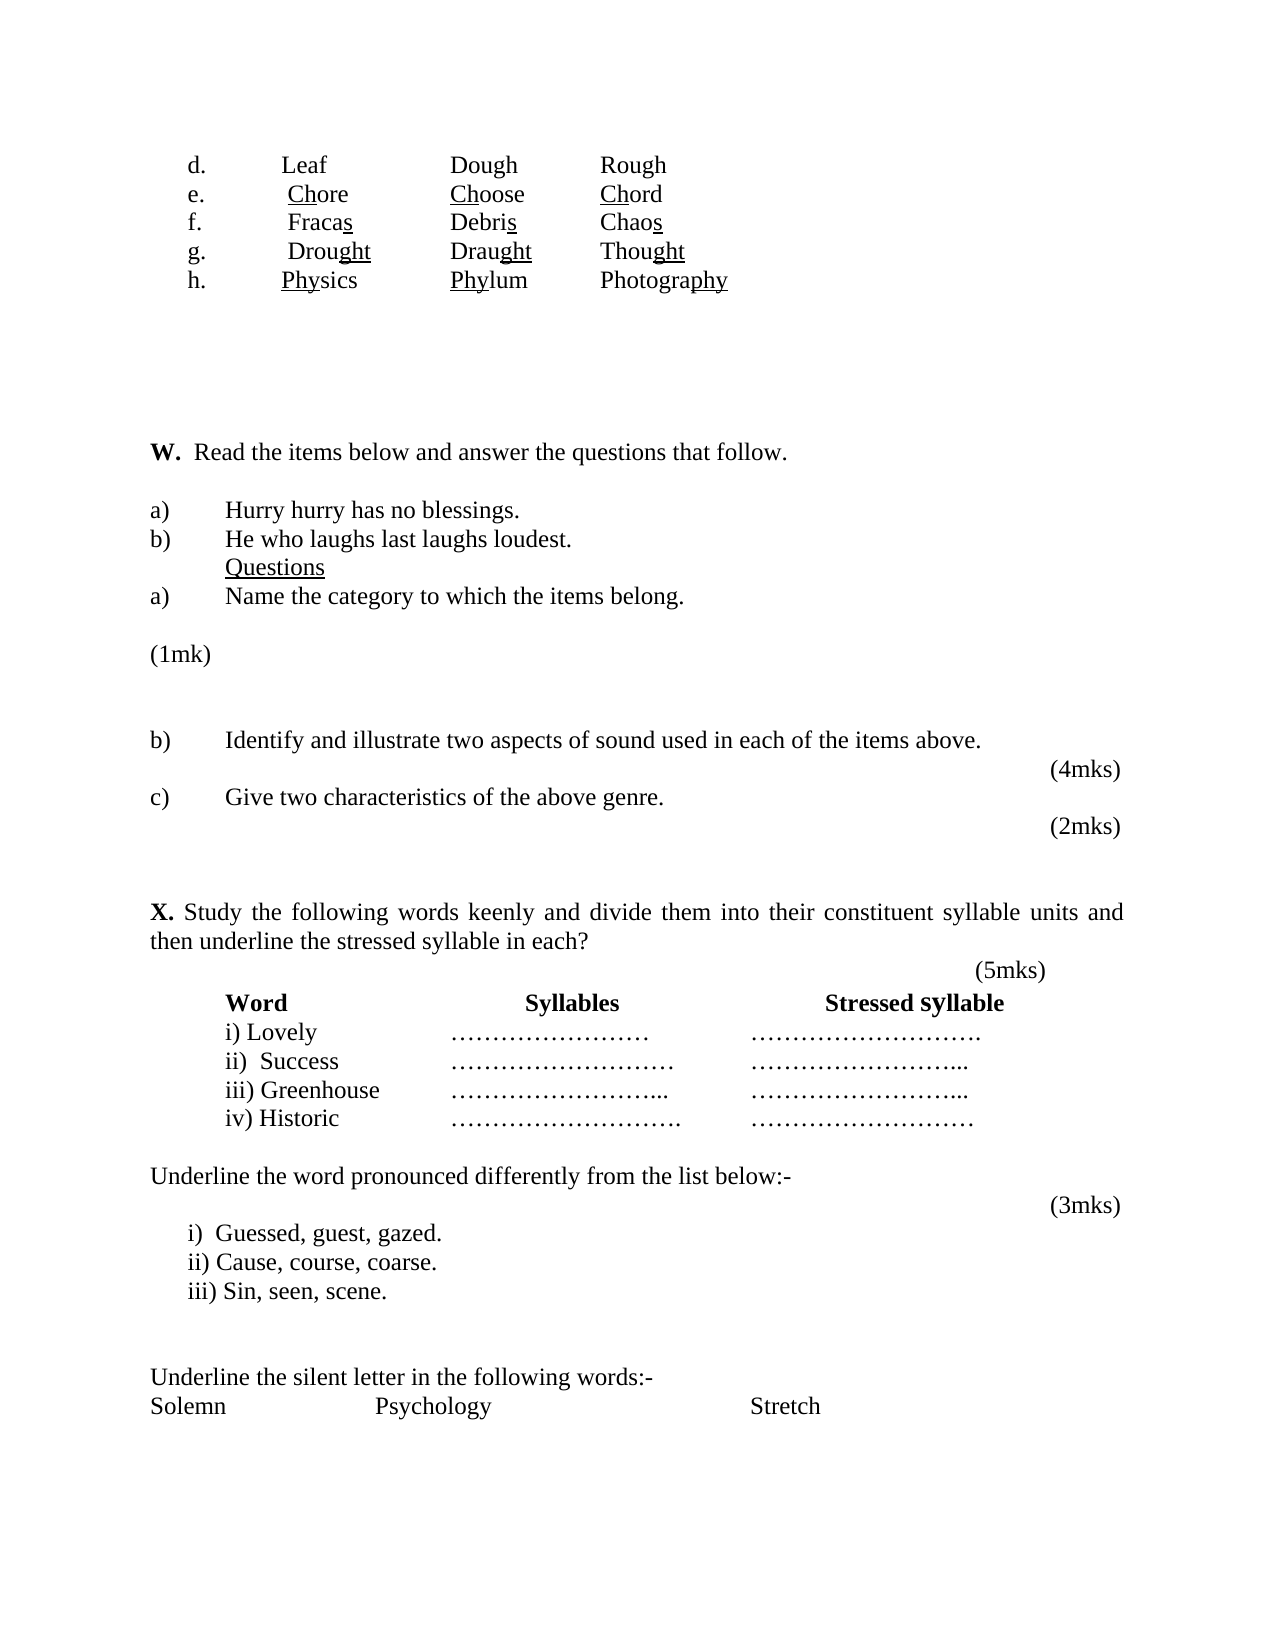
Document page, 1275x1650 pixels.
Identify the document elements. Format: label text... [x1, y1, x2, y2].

list Drought Draught Thought [187, 236, 1125, 265]
list Physics Phylum Photography [187, 265, 1125, 294]
text ii) Success ……………………… ……………………... [150, 1046, 1125, 1075]
text a) Name the category to which the items belong. (1mk) [150, 581, 1125, 667]
text c) Give two characteristics of the above genre. (2mks) [150, 782, 1125, 840]
text i) Lovely …………………… ………………………. [187, 1017, 1125, 1046]
text iv) Historic ………………………. ……………………… [150, 1103, 1125, 1132]
text Underline the word pronounced differently from the list below:- (3mks) [150, 1161, 1125, 1218]
text iii) Sin, seen, scene. [187, 1276, 1125, 1305]
list Chore Choose Chord [187, 179, 1125, 207]
text ii) Cause, course, coarse. [187, 1247, 1125, 1276]
text i) Guessed, guest, gazed. [187, 1218, 1125, 1247]
list Leaf Dough Rough [187, 150, 1125, 179]
text W. Read the items below and answer the questions that follow. [150, 437, 1125, 466]
text b) Identify and illustrate two aspects of sound used in each of the items above. (4mks) [150, 725, 1125, 782]
text Word Syllables Stressed syllable [187, 984, 1125, 1017]
text a) Hurry hurry has no blessings. [150, 495, 1125, 524]
text Solemn Psychology Stretch [150, 1391, 1125, 1420]
text Questions [150, 552, 1125, 581]
text iii) Greenhouse ……………………... ……………………... [150, 1075, 1125, 1103]
list Fracas Debris Chaos [187, 207, 1125, 236]
text b) He who laughs last laughs loudest. [150, 524, 1125, 552]
text Underline the silent letter in the following words:- [150, 1362, 1125, 1391]
text X. Study the following words keenly and divide them into their constituent syllable units and then underline the stressed syllable in each? (5mks) [150, 897, 1125, 984]
